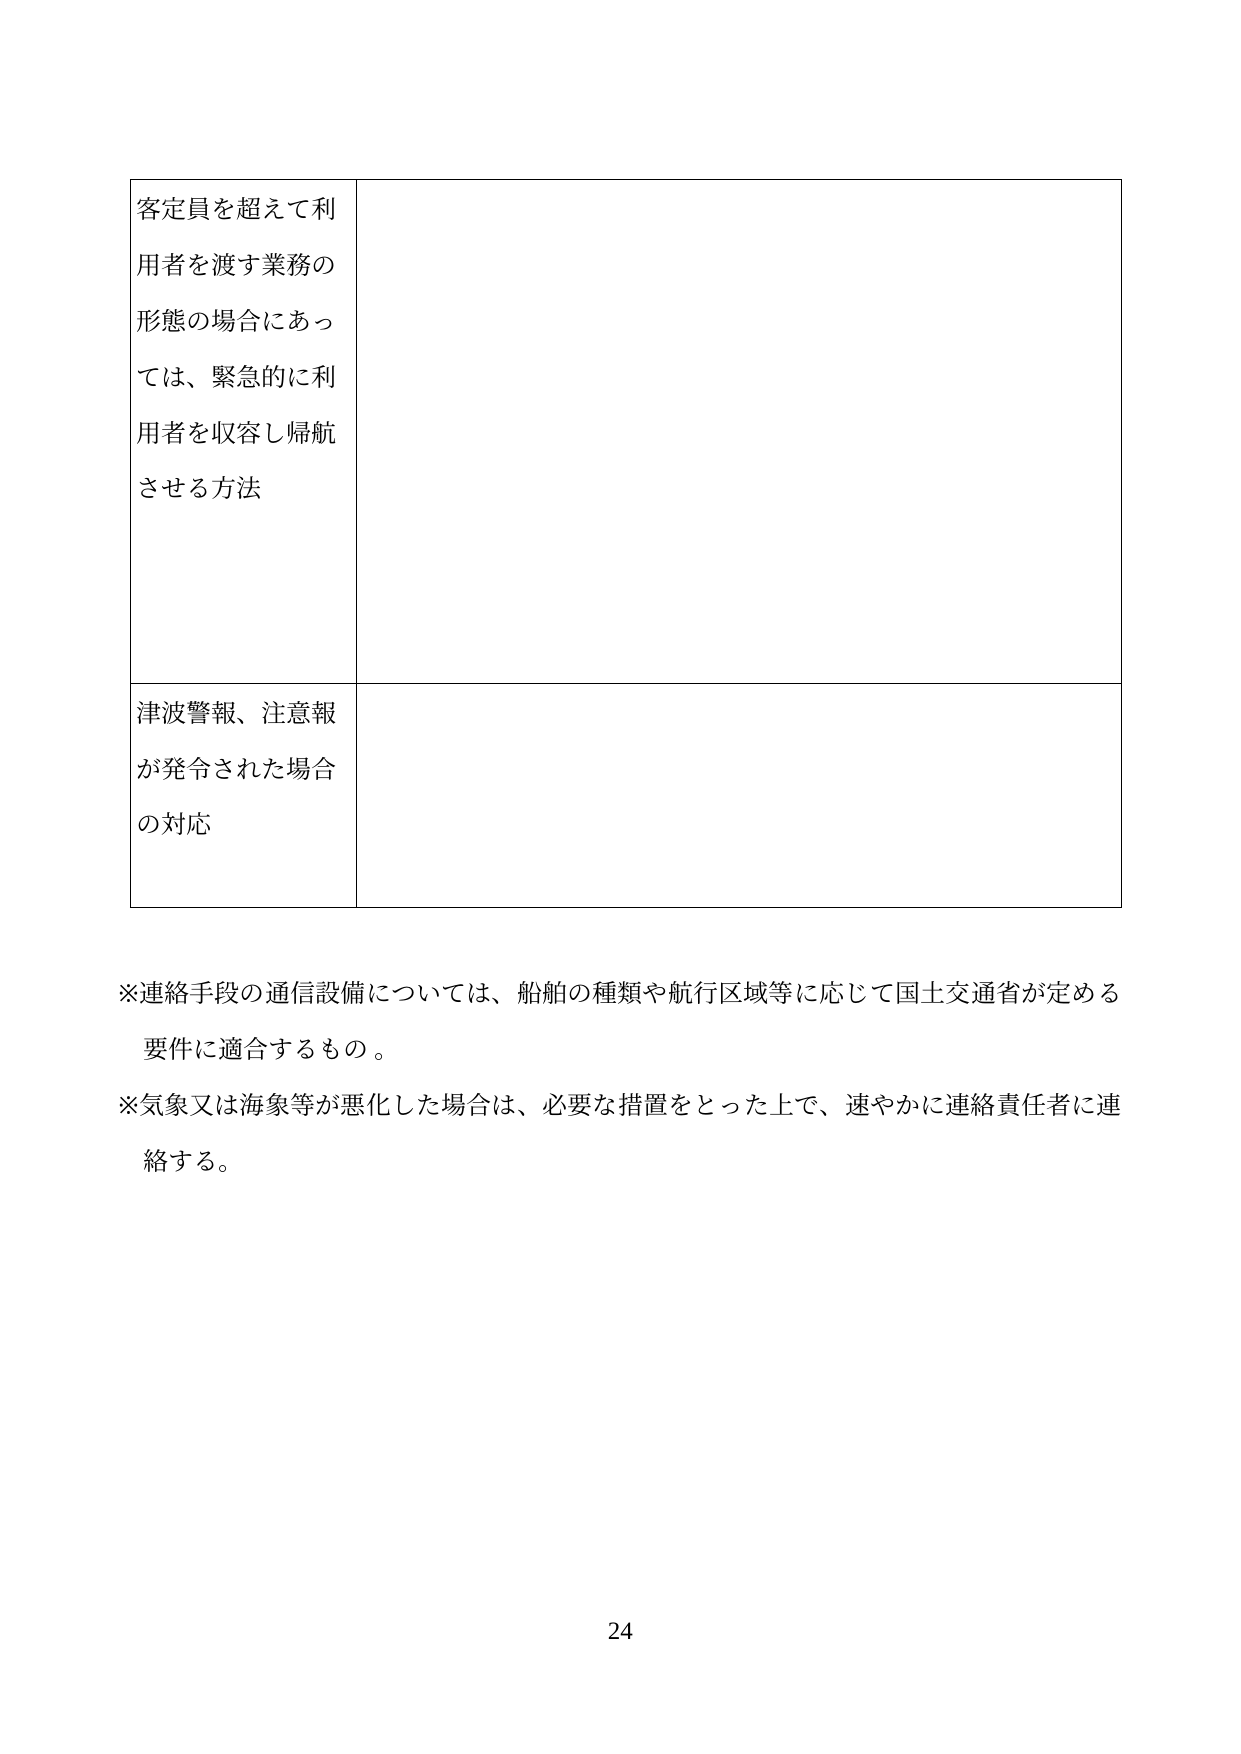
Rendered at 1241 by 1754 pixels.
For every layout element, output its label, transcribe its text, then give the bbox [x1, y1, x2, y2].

text ※連絡手段の通信設備については、船舶の種類や航行区域等に応じて国土交通省が定める要件に適合するもの 。 [118, 964, 1122, 1076]
text ※気象又は海象等が悪化した場合は、必要な措置をとった上で、速やかに連絡責任者に連絡する。 [118, 1076, 1122, 1187]
table_cell [357, 180, 1121, 683]
table_cell [357, 684, 1121, 907]
table_cell 津波警報、注意報が発令された場合の対応 [131, 684, 356, 907]
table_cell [131, 180, 356, 683]
